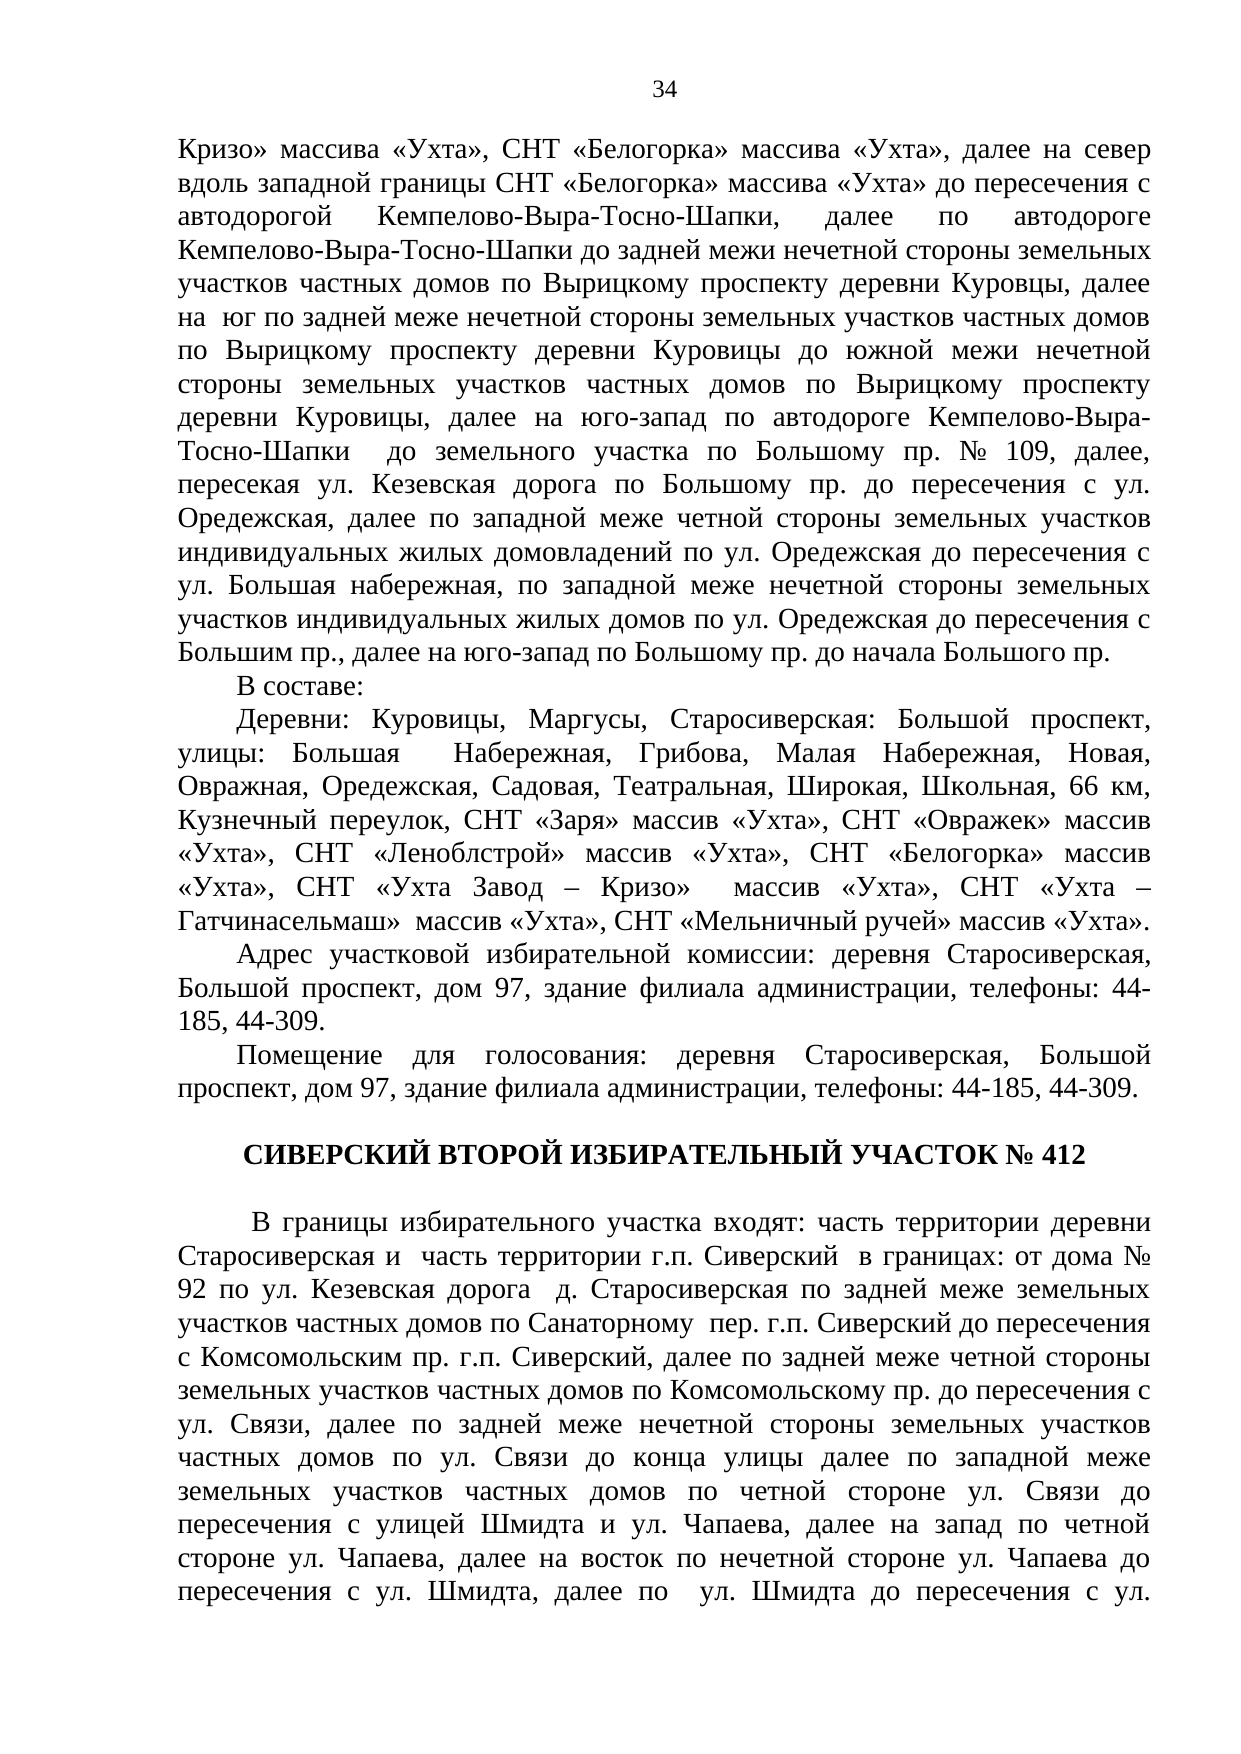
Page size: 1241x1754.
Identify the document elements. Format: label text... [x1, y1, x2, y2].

text Деревни: Куровицы, Маргусы, Старосиверская: Большой проспект, улицы: Большая Набережная, Грибова, Малая Набережная, Новая, Овражная, Оредежская, Садовая, Театральная, Широкая, Школьная, , Кузнечный переулок, СНТ «Заря» массив «Ухта», СНТ «Овражек» массив «Ухта», СНТ «Леноблстрой» массив «Ухта», СНТ «Белогорка» массив «Ухта», СНТ «Ухта Завод – Кризо» массив «Ухта», СНТ «Ухта – Гатчинасельмаш» массив «Ухта», СНТ «Мельничный ручей» массив «Ухта». [177, 701, 1152, 936]
text Адрес участковой избирательной комиссии: деревня Старосиверская, Большой проспект, дом 97, здание филиала администрации, телефоны: 44-185, 44-309. [177, 936, 1152, 1037]
text Помещение для голосования: деревня Старосиверская, Большой проспект, дом 97, здание филиала администрации, телефоны: 44-185, 44-309. [177, 1037, 1152, 1104]
text СИВЕРСКИЙ ВТОРОЙ ИЗБИРАТЕЛЬНЫЙ УЧАСТОК № 412 [177, 1137, 1152, 1171]
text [177, 131, 1152, 668]
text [177, 1204, 1152, 1607]
text В составе: [177, 668, 1152, 701]
